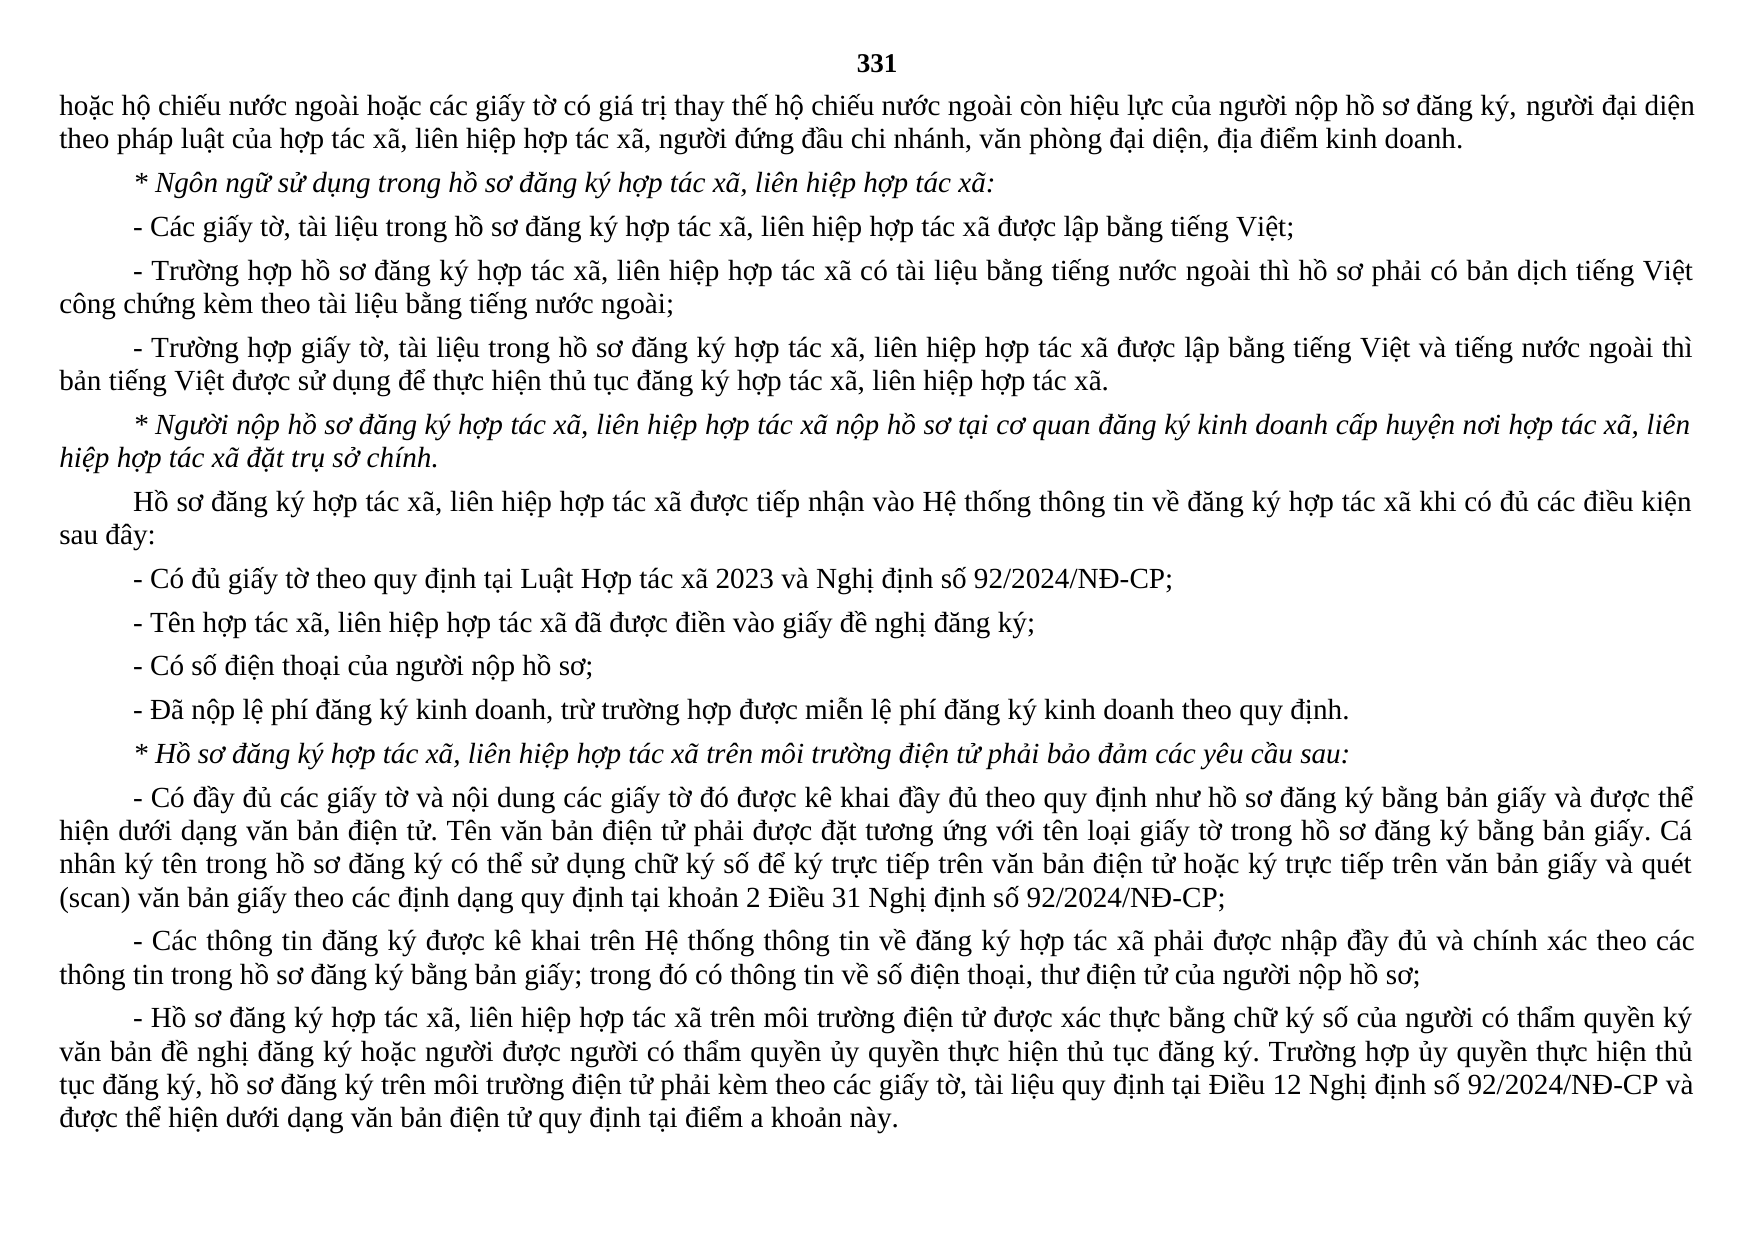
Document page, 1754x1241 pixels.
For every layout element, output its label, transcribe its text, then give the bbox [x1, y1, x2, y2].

text * Ngôn ngữ sử dụng trong hồ sơ đăng ký hợp tác xã, liên hiệp hợp tác xã: [59, 166, 1695, 199]
text Hồ sơ đăng ký hợp tác xã, liên hiệp hợp tác xã được tiếp nhận vào Hệ thống thông tin về đăng ký hợp tác xã khi có đủ các điều kiện sau đây: [59, 484, 1695, 551]
text - Các thông tin đăng ký được kê khai trên Hệ thống thông tin về đăng ký hợp tác xã phải được nhập đầy đủ và chính xác theo các thông tin trong hồ sơ đăng ký bằng bản giấy; trong đó có thông tin về số điện thoại, thư điện tử của người nộp hồ sơ; [59, 924, 1695, 991]
text - Các giấy tờ, tài liệu trong hồ sơ đăng ký hợp tác xã, liên hiệp hợp tác xã được lập bằng tiếng Việt; [59, 209, 1695, 243]
text - Có đầy đủ các giấy tờ và nội dung các giấy tờ đó được kê khai đầy đủ theo quy định như hồ sơ đăng ký bằng bản giấy và được thể hiện dưới dạng văn bản điện tử. Tên văn bản điện tử phải được đặt tương ứng với tên loại giấy tờ trong hồ sơ đăng ký bằng bản giấy. Cá nhân ký tên trong hồ sơ đăng ký có thể sử dụng chữ ký số để ký trực tiếp trên văn bản điện tử hoặc ký trực tiếp trên văn bản giấy và quét (scan) văn bản giấy theo các định dạng quy định tại khoản 2 Điều 31 Nghị định số 92/2024/NĐ-CP; [59, 780, 1695, 914]
text - Tên hợp tác xã, liên hiệp hợp tác xã đã được điền vào giấy đề nghị đăng ký; [59, 605, 1695, 639]
text - Có số điện thoại của người nộp hồ sơ; [59, 649, 1695, 682]
text * Hồ sơ đăng ký hợp tác xã, liên hiệp hợp tác xã trên môi trường điện tử phải bảo đảm các yêu cầu sau: [59, 737, 1695, 770]
text - Có đủ giấy tờ theo quy định tại Luật Hợp tác xã 2023 và Nghị định số 92/2024/NĐ-CP; [59, 562, 1695, 595]
text * Người nộp hồ sơ đăng ký hợp tác xã, liên hiệp hợp tác xã nộp hồ sơ tại cơ quan đăng ký kinh doanh cấp huyện nơi hợp tác xã, liên hiệp hợp tác xã đặt trụ sở chính. [59, 407, 1695, 474]
text - Trường hợp hồ sơ đăng ký hợp tác xã, liên hiệp hợp tác xã có tài liệu bằng tiếng nước ngoài thì hồ sơ phải có bản dịch tiếng Việt công chứng kèm theo tài liệu bằng tiếng nước ngoài; [59, 253, 1695, 320]
text - Hồ sơ đăng ký hợp tác xã, liên hiệp hợp tác xã trên môi trường điện tử được xác thực bằng chữ ký số của người có thẩm quyền ký văn bản đề nghị đăng ký hoặc người được người có thẩm quyền ủy quyền thực hiện thủ tục đăng ký. Trường hợp ủy quyền thực hiện thủ tục đăng ký, hồ sơ đăng ký trên môi trường điện tử phải kèm theo các giấy tờ, tài liệu quy định tại Điều 12 Nghị định số 92/2024/NĐ-CP và được thể hiện dưới dạng văn bản điện tử quy định tại điểm a khoản này. [59, 1001, 1695, 1134]
text - Trường hợp giấy tờ, tài liệu trong hồ sơ đăng ký hợp tác xã, liên hiệp hợp tác xã được lập bằng tiếng Việt và tiếng nước ngoài thì bản tiếng Việt được sử dụng để thực hiện thủ tục đăng ký hợp tác xã, liên hiệp hợp tác xã. [59, 330, 1695, 397]
text - Đã nộp lệ phí đăng ký kinh doanh, trừ trường hợp được miễn lệ phí đăng ký kinh doanh theo quy định. [59, 693, 1695, 726]
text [59, 89, 1695, 155]
